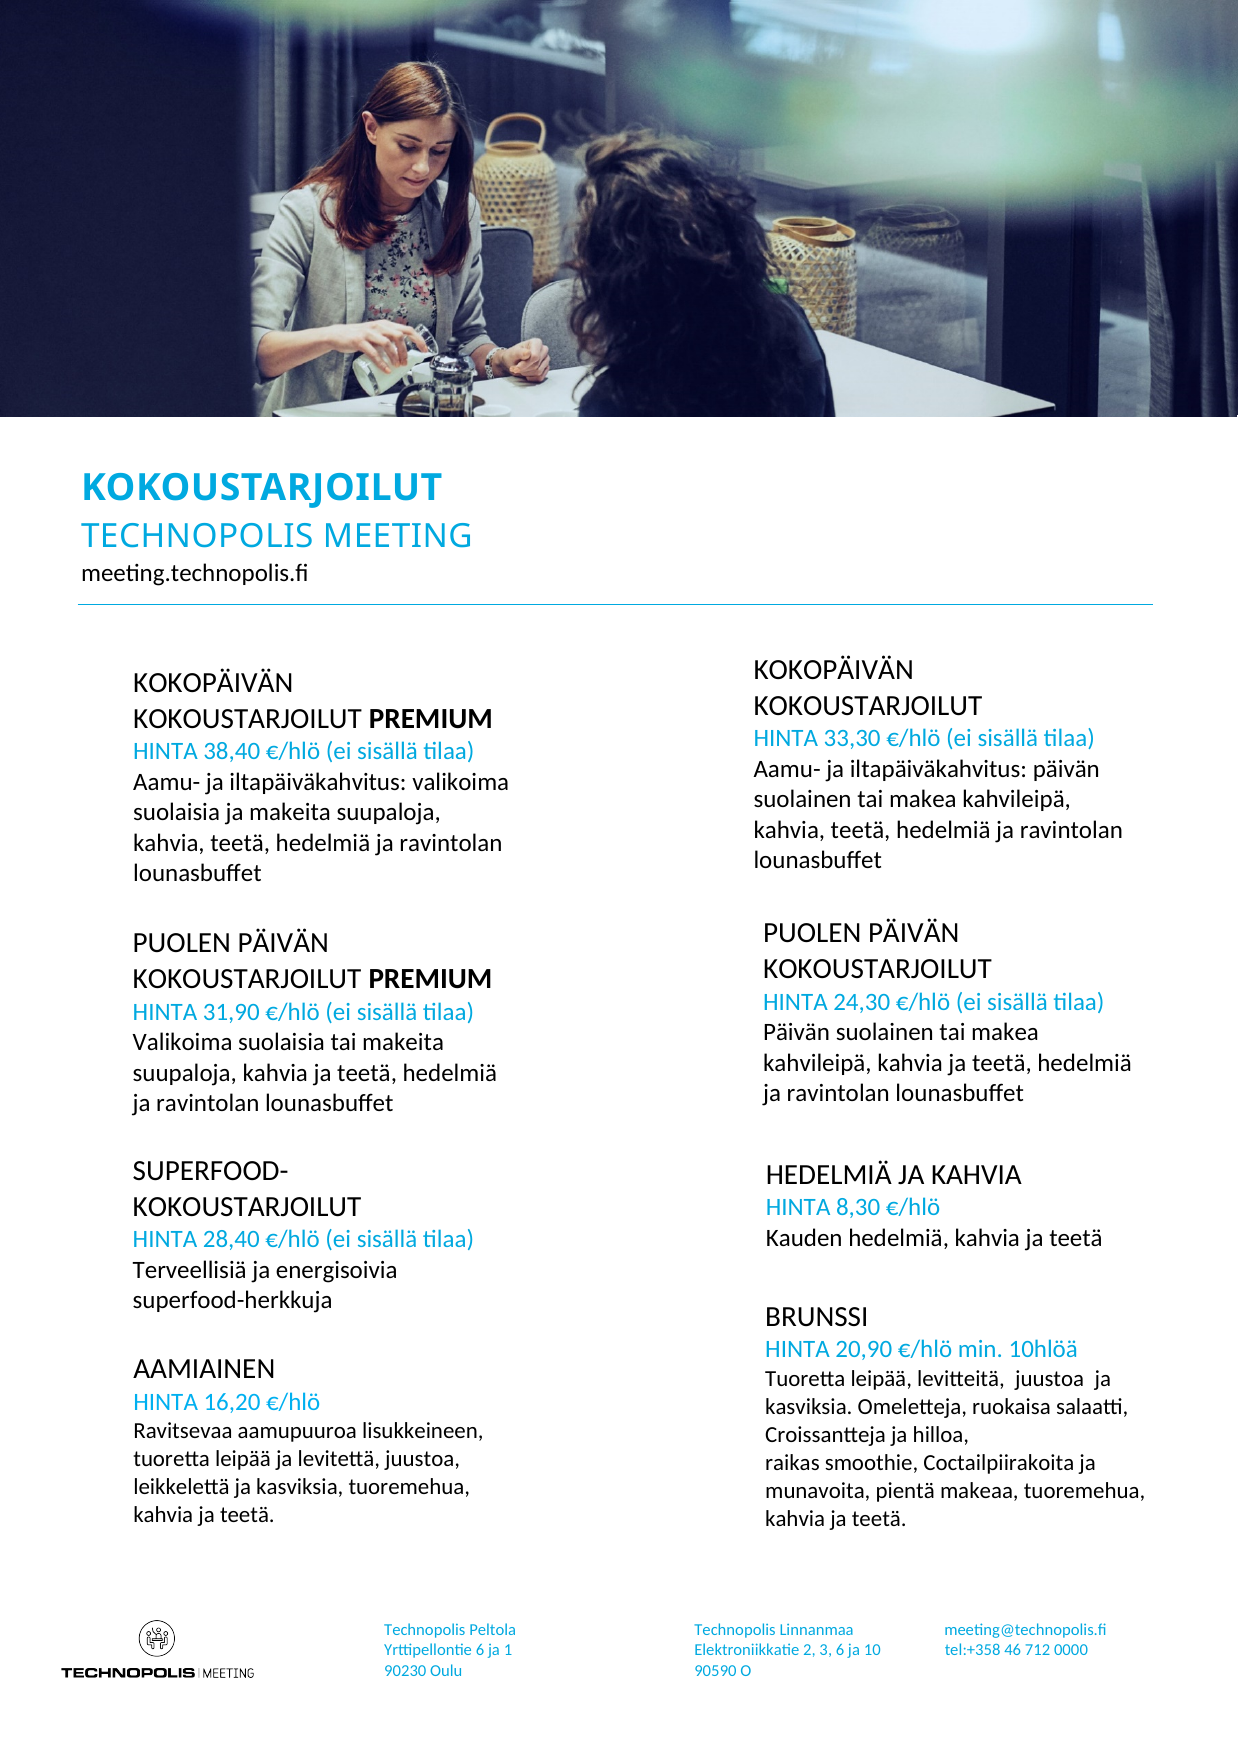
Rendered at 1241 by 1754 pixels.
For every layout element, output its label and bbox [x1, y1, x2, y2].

picture [61, 1620, 254, 1678]
picture [384, 1624, 392, 1635]
picture [0, 0, 1238, 417]
picture [1002, 1624, 1013, 1634]
